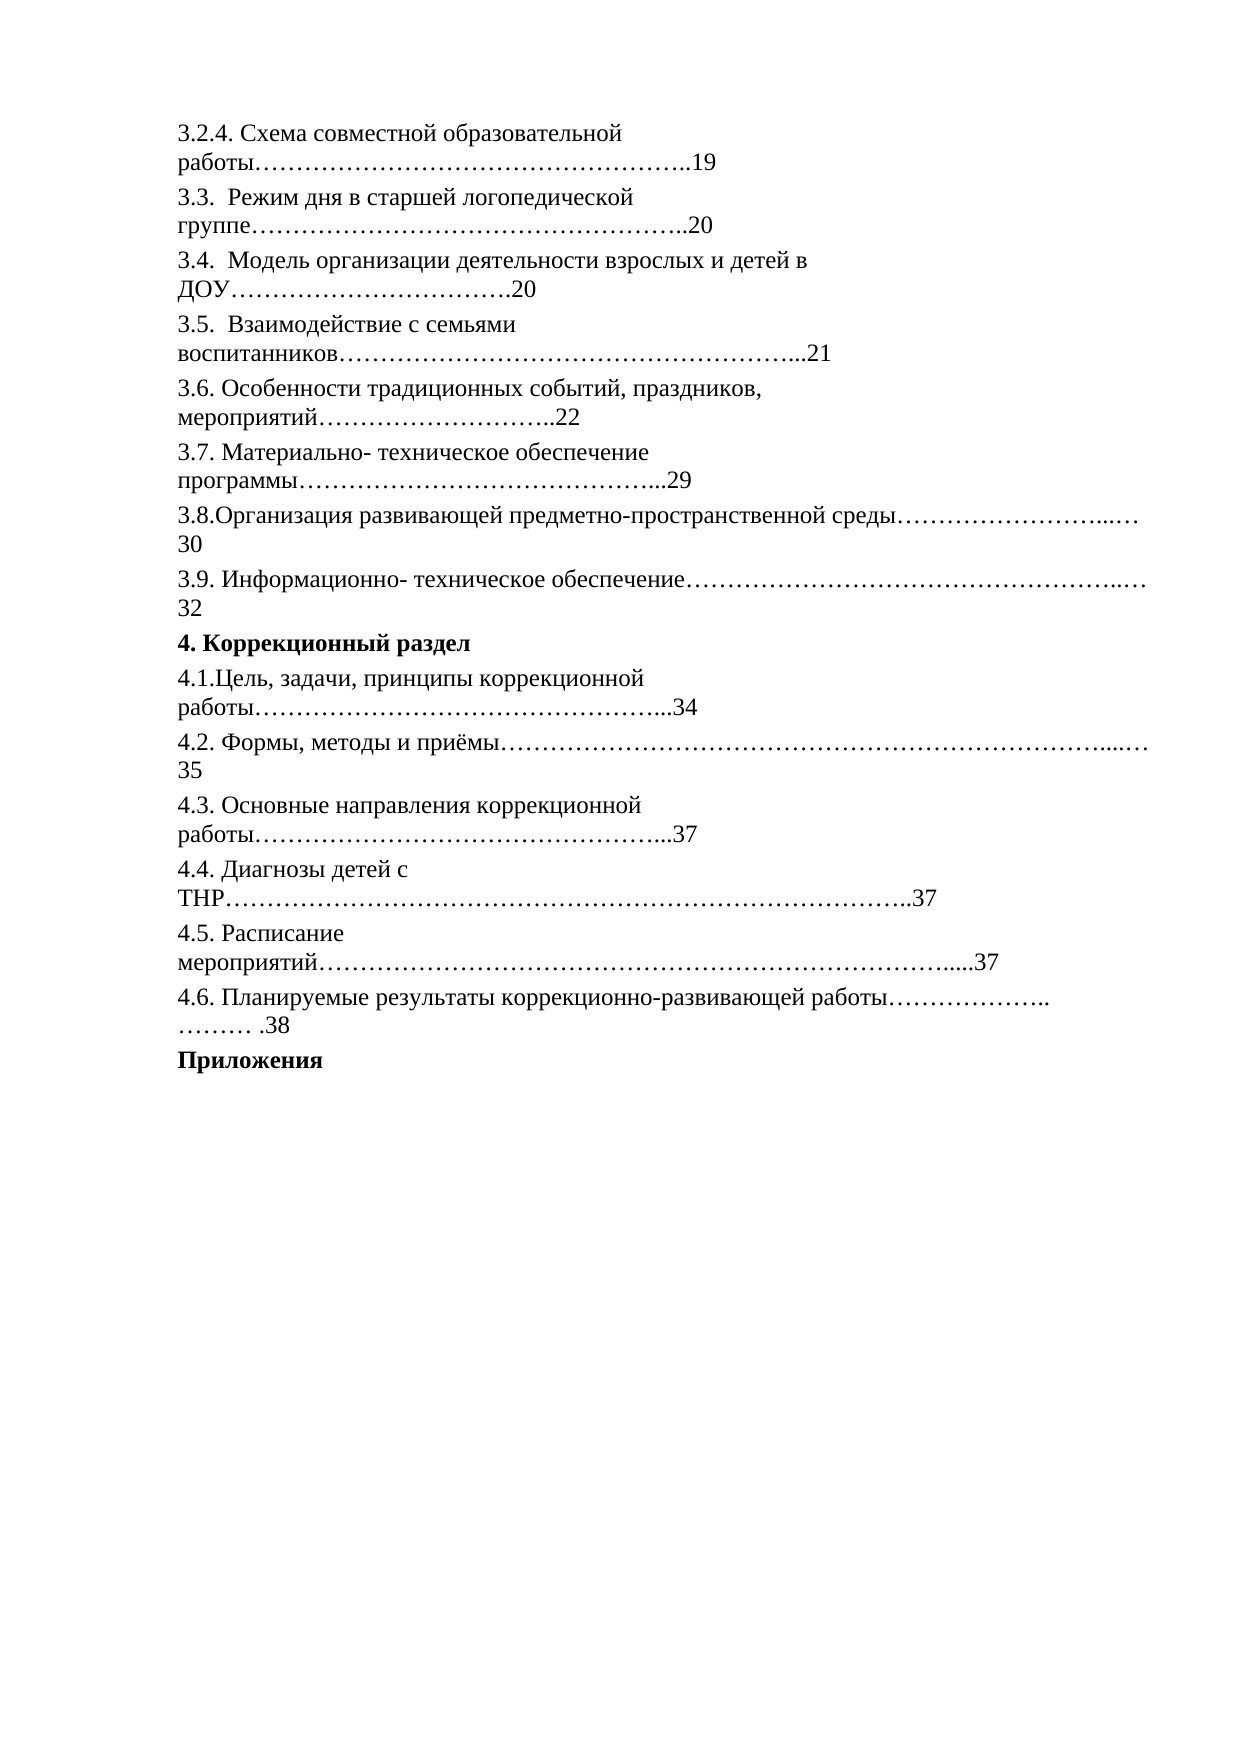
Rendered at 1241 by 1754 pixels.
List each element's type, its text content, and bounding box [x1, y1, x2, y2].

text 3.4. Модель организации деятельности взрослых и детей в ДОУ…………………………….20 [177, 246, 1152, 303]
text 3.6. Особенности традиционных событий, праздников, мероприятий………………………..22 [177, 373, 1152, 431]
text 4.1.Цель, задачи, принципы коррекционной работы…………………………………………...34 [177, 663, 1152, 721]
text 3.5. Взаимодействие с семьями воспитанников………………………………………………...21 [177, 309, 1152, 367]
text 3.3. Режим дня в старшей логопедической группе……………………………………………..20 [177, 182, 1152, 239]
text 4.5. Расписание мероприятий………………………………………………………………….....37 [177, 918, 1152, 976]
text 4.3. Основные направления коррекционной работы…………………………………………...37 [177, 791, 1152, 848]
text 4.2. Формы, методы и приёмы………………………………………………………………....…35 [177, 727, 1152, 784]
text 4.4. Диагнозы детей с ТНР………………………………………………………………………..37 [177, 854, 1152, 912]
text 3.8.Организация развивающей предметно-пространственной среды……………………...…30 [177, 501, 1152, 558]
text 4.6. Планируемые результаты коррекционно-развивающей работы………………..……… .38 [177, 982, 1152, 1039]
text 3.7. Материально- техническое обеспечение программы……………………………………...29 [177, 437, 1152, 494]
text Приложения [177, 1046, 1152, 1074]
text 3.9. Информационно- техническое обеспечение……………………………………………..…32 [177, 564, 1152, 622]
text 3.2.4. Схема совместной образовательной работы……………………………………………..19 [177, 118, 1152, 176]
text 4. Коррекционный раздел [177, 628, 1152, 657]
